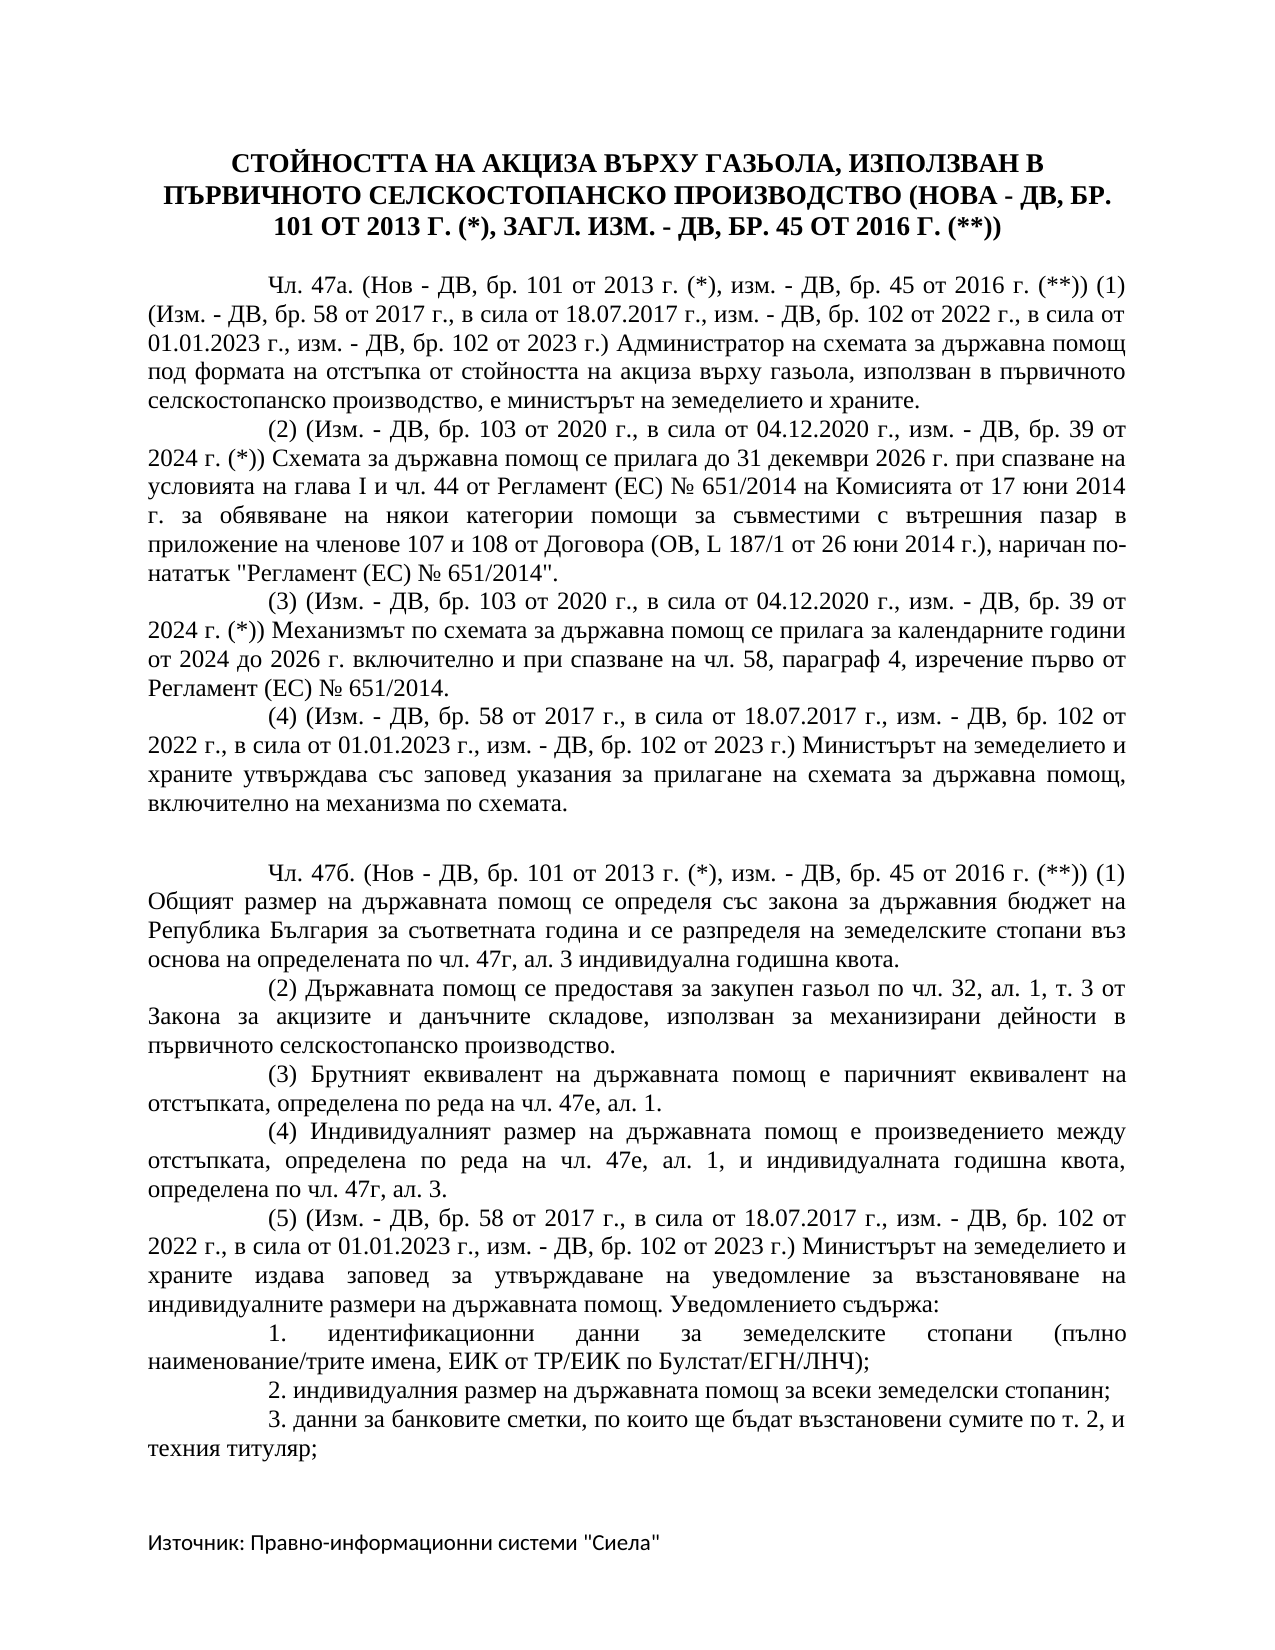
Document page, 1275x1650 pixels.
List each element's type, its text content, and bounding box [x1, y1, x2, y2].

text (4) (Изм. - ДВ, бр. 58 от 2017 г., в сила от 18.07.2017 г., изм. - ДВ, бр. 102 от 2022 г., в сила от 01.01.2023 г., изм. - ДВ, бр. 102 от 2023 г.) Министърът на земеделието и храните утвърждава със заповед указания за прилагане на схемата за държавна помощ, включително на механизма по схемата. [148, 701, 1127, 816]
text 2. индивидуалния размер на държавната помощ за всеки земеделски стопанин; [148, 1375, 1127, 1404]
text (3) Брутният еквивалент на държавната помощ е паричният еквивалент на отстъпката, определена по реда на чл. 47е, ал. 1. [148, 1059, 1127, 1116]
text (4) Индивидуалният размер на държавната помощ е произведението между отстъпката, определена по реда на чл. 47е, ал. 1, и индивидуалната годишна квота, определена по чл. 47г, ал. 3. [148, 1116, 1127, 1203]
text Чл. 47а. (Нов - ДВ, бр. 101 от 2013 г. (*), изм. - ДВ, бр. 45 от 2016 г. (**)) (1) (Изм. - ДВ, бр. 58 от 2017 г., в сила от 18.07.2017 г., изм. - ДВ, бр. 102 от 2022 г., в сила от 01.01.2023 г., изм. - ДВ, бр. 102 от 2023 г.) Администратор на схемата за държавна помощ под формата на отстъпка от стойността на акциза върху газьола, използван в първичното селскостопанско производство, е министърът на земеделието и храните. [148, 270, 1127, 414]
text (2) (Изм. - ДВ, бр. 103 от 2020 г., в сила от 04.12.2020 г., изм. - ДВ, бр. 39 от 2024 г. (*)) Схемата за държавна помощ се прилага до 31 декември 2026 г. при спазване на условията на глава І и чл. 44 от Регламент (ЕС) № 651/2014 на Комисията от 17 юни 2014 г. за обявяване на някои категории помощи за съвместими с вътрешния пазар в приложение на членове 107 и 108 от Договора (OВ, L 187/1 от 26 юни 2014 г.), наричан по-нататък "Регламент (ЕС) № 651/2014". [148, 414, 1127, 586]
text 1. идентификационни данни за земеделските стопани (пълно наименование/трите имена, ЕИК от ТР/ЕИК по Булстат/ЕГН/ЛНЧ); [148, 1318, 1127, 1375]
text (3) (Изм. - ДВ, бр. 103 от 2020 г., в сила от 04.12.2020 г., изм. - ДВ, бр. 39 от 2024 г. (*)) Механизмът по схемата за държавна помощ се прилага за календарните години от 2024 до 2026 г. включително и при спазване на чл. 58, параграф 4, изречение първо от Регламент (ЕС) № 651/2014. [148, 586, 1127, 701]
text (2) Държавната помощ се предоставя за закупен газьол по чл. 32, ал. 1, т. 3 от Закона за акцизите и данъчните складове, използван за механизирани дейности в първичното селскостопанско производство. [148, 973, 1127, 1059]
text Чл. 47б. (Нов - ДВ, бр. 101 от 2013 г. (*), изм. - ДВ, бр. 45 от 2016 г. (**)) (1) Общият размер на държавната помощ се определя със закона за държавния бюджет на Република България за съответната година и се разпределя на земеделските стопани въз основа на определената по чл. 47г, ал. 3 индивидуална годишна квота. [148, 858, 1127, 973]
text 3. данни за банковите сметки, по които ще бъдат възстановени сумите по т. 2, и техния титуляр; [148, 1404, 1127, 1461]
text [148, 148, 1127, 241]
text (5) (Изм. - ДВ, бр. 58 от 2017 г., в сила от 18.07.2017 г., изм. - ДВ, бр. 102 от 2022 г., в сила от 01.01.2023 г., изм. - ДВ, бр. 102 от 2023 г.) Министърът на земеделието и храните издава заповед за утвърждаване на уведомление за възстановяване на индивидуалните размери на държавната помощ. Уведомлението съдържа: [148, 1203, 1127, 1318]
